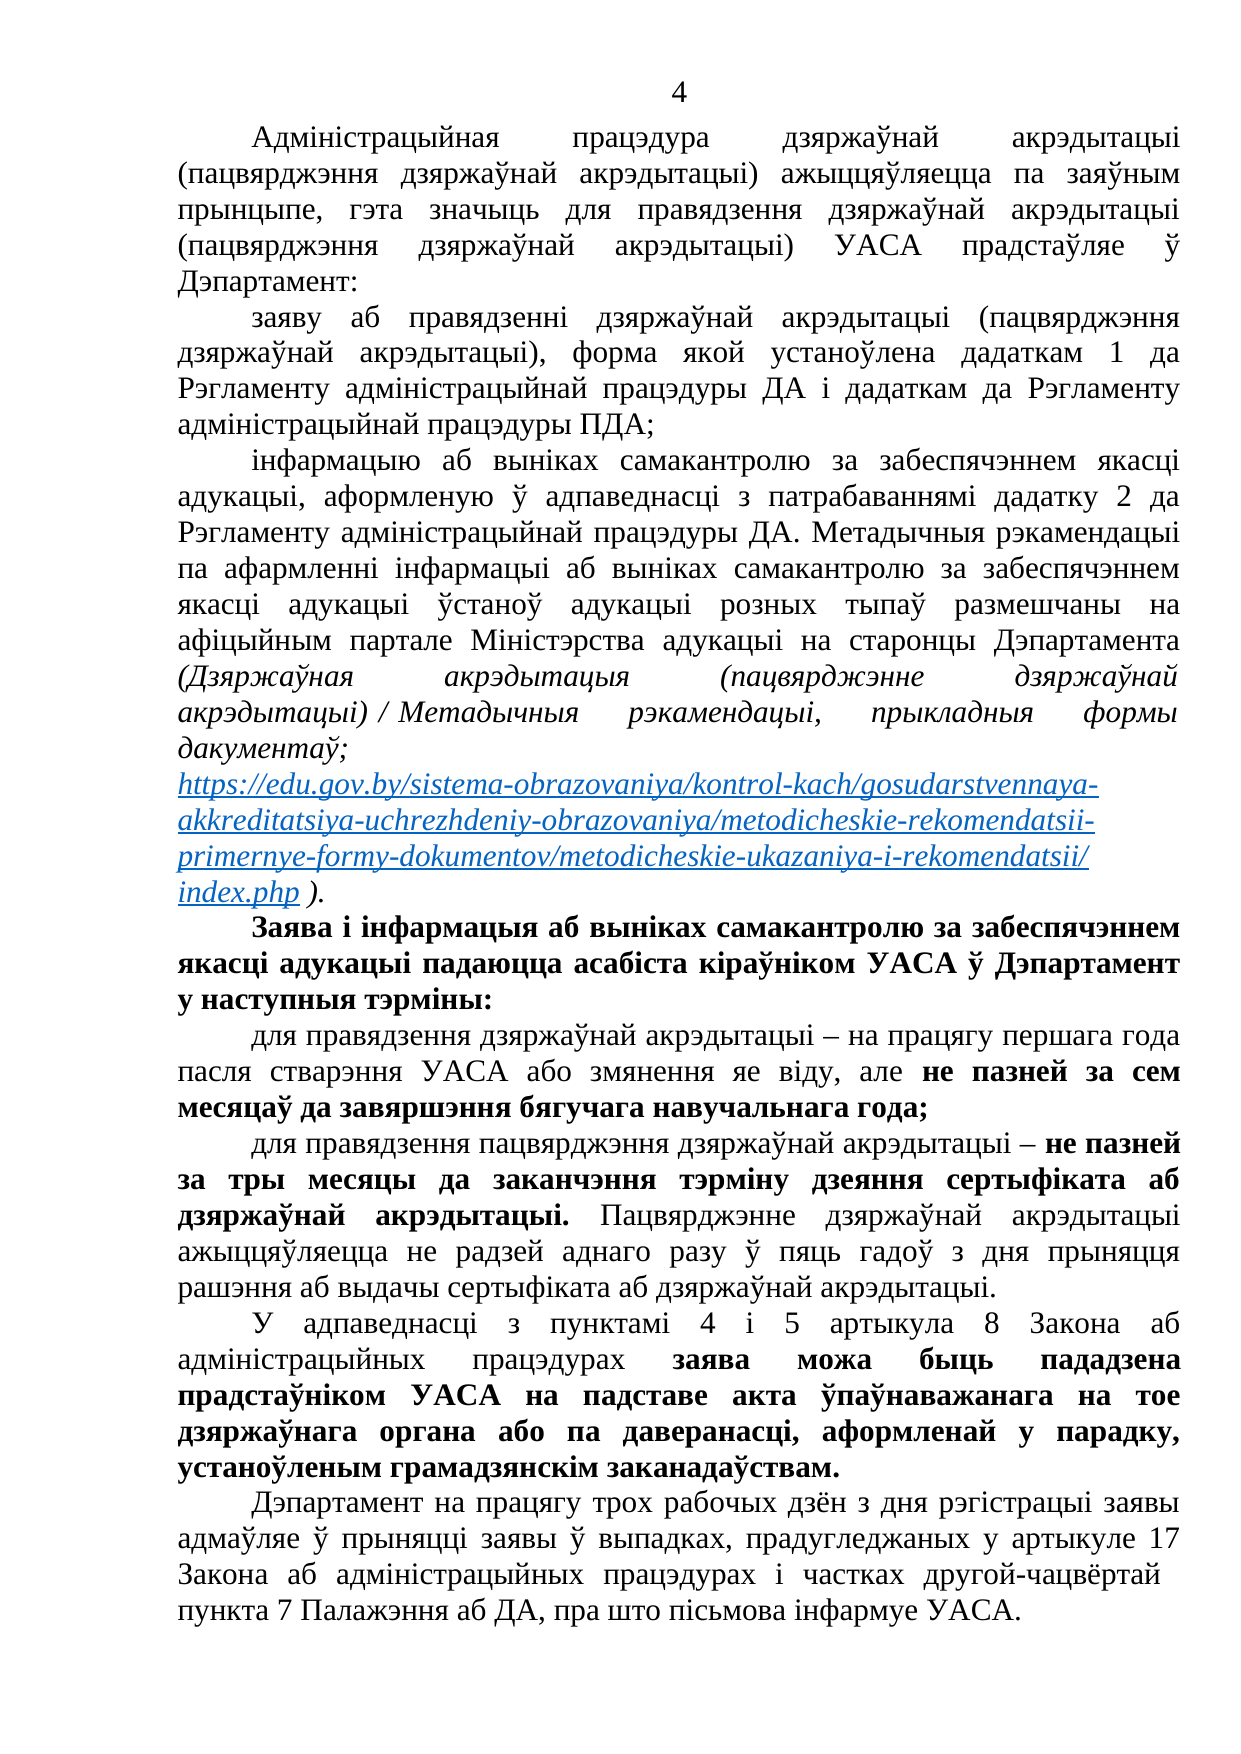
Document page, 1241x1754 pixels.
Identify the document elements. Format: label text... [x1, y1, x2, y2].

text Дэпартамент на працягу трох рабочых дзён з дня рэгістрацыі заявы адмаўляе ў прыняцці заявы ў выпадках, прадугледжаных у артыкуле 17 Закона аб адміністрацыйных працэдурах і частках другой-чацвёртай пункта 7 Палажэння аб ДА, пра што пісьмова інфармуе УАСА. [177, 1484, 1181, 1627]
text інфармацыю аб выніках самакантролю за забеспячэннем якасці адукацыі, аформленую ў адпаведнасці з патрабаваннямі дадатку 2 да Рэгламенту адміністрацыйнай працэдуры ДА. Метадычныя рэкамендацыі па афармленні інфармацыі аб выніках самакантролю за забеспячэннем якасці адукацыі ўстаноў адукацыі розных тыпаў размешчаны на афіцыйным партале Міністэрства адукацыі на старонцы Дэпартамента (Дзяржаўная акрэдытацыя (пацвярджэнне дзяржаўнай акрэдытацыі) / Метадычныя рэкамендацыі, прыкладныя формы дакументаў; https://edu.gov.by/sistema-obrazovaniya/kontrol-kach/gosudarstvennaya-akkreditatsiya-uchrezhdeniy-obrazovaniya/metodicheskie-rekomendatsii-primernye-formy-dokumentov/metodicheskie-ukazaniya-i-rekomendatsii/index.php ). [177, 442, 1181, 909]
text для правядзення пацвярджэння дзяржаўнай акрэдытацыі – не пазней за тры месяцы да заканчэння тэрміну дзеяння сертыфіката аб дзяржаўнай акрэдытацыі. Пацвярджэнне дзяржаўнай акрэдытацыі ажыццяўляецца не радзей аднаго разу ў пяць гадоў з дня прыняцця рашэння аб выдачы сертыфіката аб дзяржаўнай акрэдытацыі. [177, 1124, 1181, 1304]
text заяву аб правядзенні дзяржаўнай акрэдытацыі (пацвярджэння дзяржаўнай акрэдытацыі), форма якой устаноўлена дадаткам 1 да Рэгламенту адміністрацыйнай працэдуры ДА і дадаткам да Рэгламенту адміністрацыйнай працэдуры ПДА; [177, 298, 1181, 442]
text для правядзення дзяржаўнай акрэдытацыі – на працягу першага года пасля стварэння УАСА або змянення яе віду, але не пазней за сем месяцаў да завяршэння бягучага навучальнага года; [177, 1017, 1181, 1124]
text Адміністрацыйная працэдура дзяржаўнай акрэдытацыі (пацвярджэння дзяржаўнай акрэдытацыі) ажыццяўляецца па заяўным прынцыпе, гэта значыць для правядзення дзяржаўнай акрэдытацыі (пацвярджэння дзяржаўнай акрэдытацыі) УАСА прадстаўляе ў Дэпартамент: [177, 118, 1181, 298]
text Заява і інфармацыя аб выніках самакантролю за забеспячэннем якасці адукацыі падаюцца асабіста кіраўніком УАСА ў Дэпартамент у наступныя тэрміны: [177, 909, 1181, 1017]
text У адпаведнасці з пунктамі 4 і 5 артыкула 8 Закона аб адміністрацыйных працэдурах заява можа быць пададзена прадстаўніком УАСА на падставе акта ўпаўнаважанага на тое дзяржаўнага органа або па даверанасці, аформленай у парадку, устаноўленым грамадзянскім заканадаўствам. [177, 1304, 1181, 1484]
